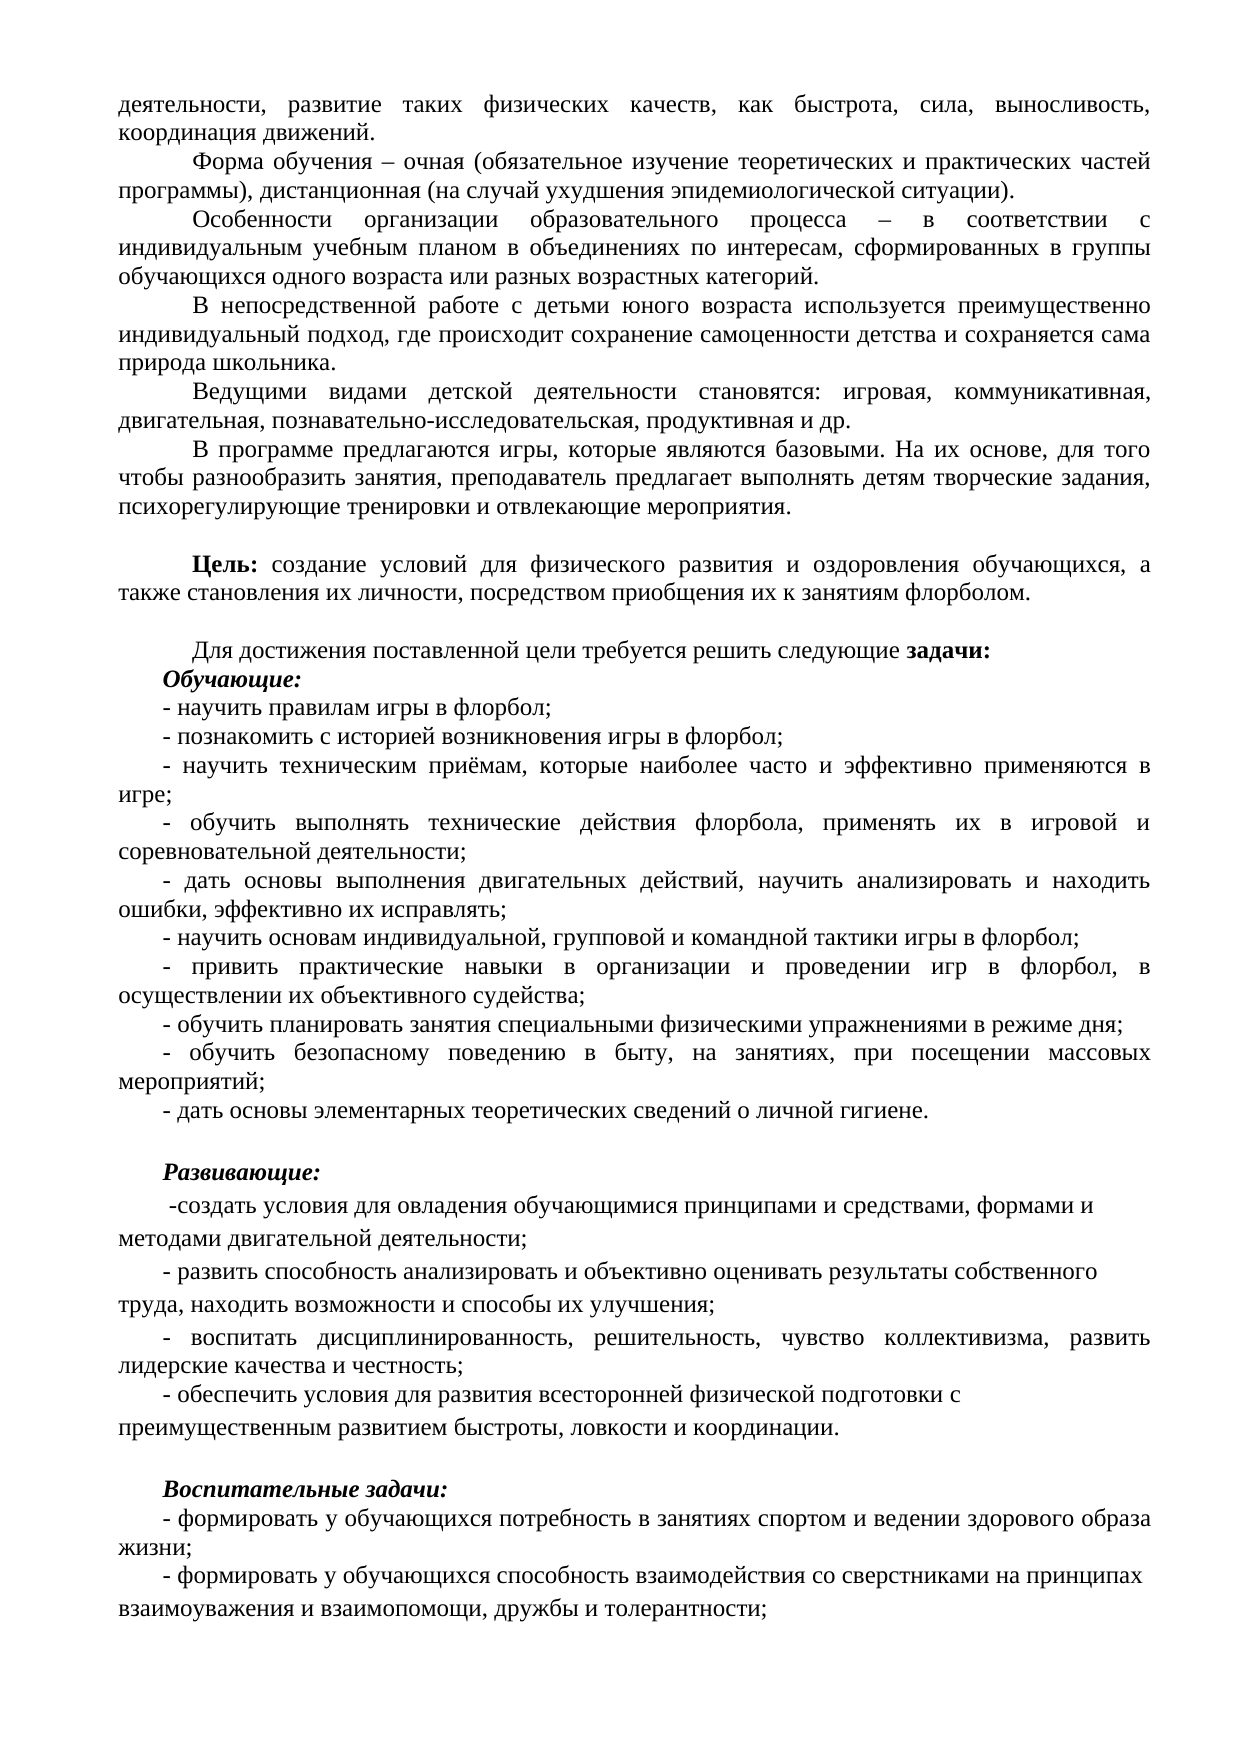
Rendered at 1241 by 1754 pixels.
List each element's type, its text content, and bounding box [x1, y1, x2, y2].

text - воспитать дисциплинированность, решительность, чувство коллективизма, развить лидерские качества и честность; [118, 1322, 1152, 1379]
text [118, 89, 1152, 146]
text -создать условия для овладения обучающимися принципами и средствами, формами и методами двигательной деятельности; [118, 1190, 1152, 1251]
text - дать основы выполнения двигательных действий, научить анализировать и находить ошибки, эффективно их исправлять; [118, 865, 1152, 922]
text - научить правилам игры в флорбол; [118, 692, 1152, 721]
text В программе предлагаются игры, которые являются базовыми. На их основе, для того чтобы разнообразить занятия, преподаватель предлагает выполнять детям творческие задания, психорегулирующие тренировки и отвлекающие мероприятия. [118, 434, 1152, 520]
text - дать основы элементарных теоретических сведений о личной гигиене. [118, 1095, 1152, 1124]
text - формировать у обучающихся способность взаимодействия со сверстниками на принципах взаимоуважения и взаимопомощи, дружбы и толерантности; [118, 1560, 1152, 1622]
text Для достижения поставленной цели требуется решить следующие задачи: [118, 635, 1152, 664]
text - познакомить с историей возникновения игры в флорбол; [118, 721, 1152, 750]
text - обеспечить условия для развития всесторонней физической подготовки с преимущественным развитием быстроты, ловкости и координации. [118, 1379, 1152, 1441]
text Особенности организации образовательного процесса – в соответствии с индивидуальным учебным планом в объединениях по интересам, сформированных в группы обучающихся одного возраста или разных возрастных категорий. [118, 204, 1152, 290]
text - обучить выполнять технические действия флорбола, применять их в игровой и соревновательной деятельности; [118, 807, 1152, 865]
text - формировать у обучающихся потребность в занятиях спортом и ведении здорового образа жизни; [118, 1503, 1152, 1560]
text - обучить планировать занятия специальными физическими упражнениями в режиме дня; [118, 1009, 1152, 1037]
text В непосредственной работе с детьми юного возраста используется преимущественно индивидуальный подход, где происходит сохранение самоценности детства и сохраняется сама природа школьника. [118, 290, 1152, 376]
text Развивающие: [118, 1157, 1152, 1185]
text - обучить безопасному поведению в быту, на занятиях, при посещении массовых мероприятий; [118, 1037, 1152, 1095]
text Обучающие: [118, 664, 1152, 692]
text - научить основам индивидуальной, групповой и командной тактики игры в флорбол; [118, 922, 1152, 951]
text Форма обучения – очная (обязательное изучение теоретических и практических частей программы), дистанционная (на случай ухудшения эпидемиологической ситуации). [118, 146, 1152, 204]
text - научить техническим приёмам, которые наиболее часто и эффективно применяются в игре; [118, 750, 1152, 807]
text - привить практические навыки в организации и проведении игр в флорбол, в осуществлении их объективного судейства; [118, 951, 1152, 1009]
text Цель: создание условий для физического развития и оздоровления обучающихся, а также становления их личности, посредством приобщения их к занятиям флорболом. [118, 549, 1152, 606]
text Воспитательные задачи: [118, 1474, 1152, 1503]
text - развить способность анализировать и объективно оценивать результаты собственного труда, находить возможности и способы их улучшения; [118, 1256, 1152, 1317]
text Ведущими видами детской деятельности становятся: игровая, коммуникативная, двигательная, познавательно-исследовательская, продуктивная и др. [118, 376, 1152, 434]
